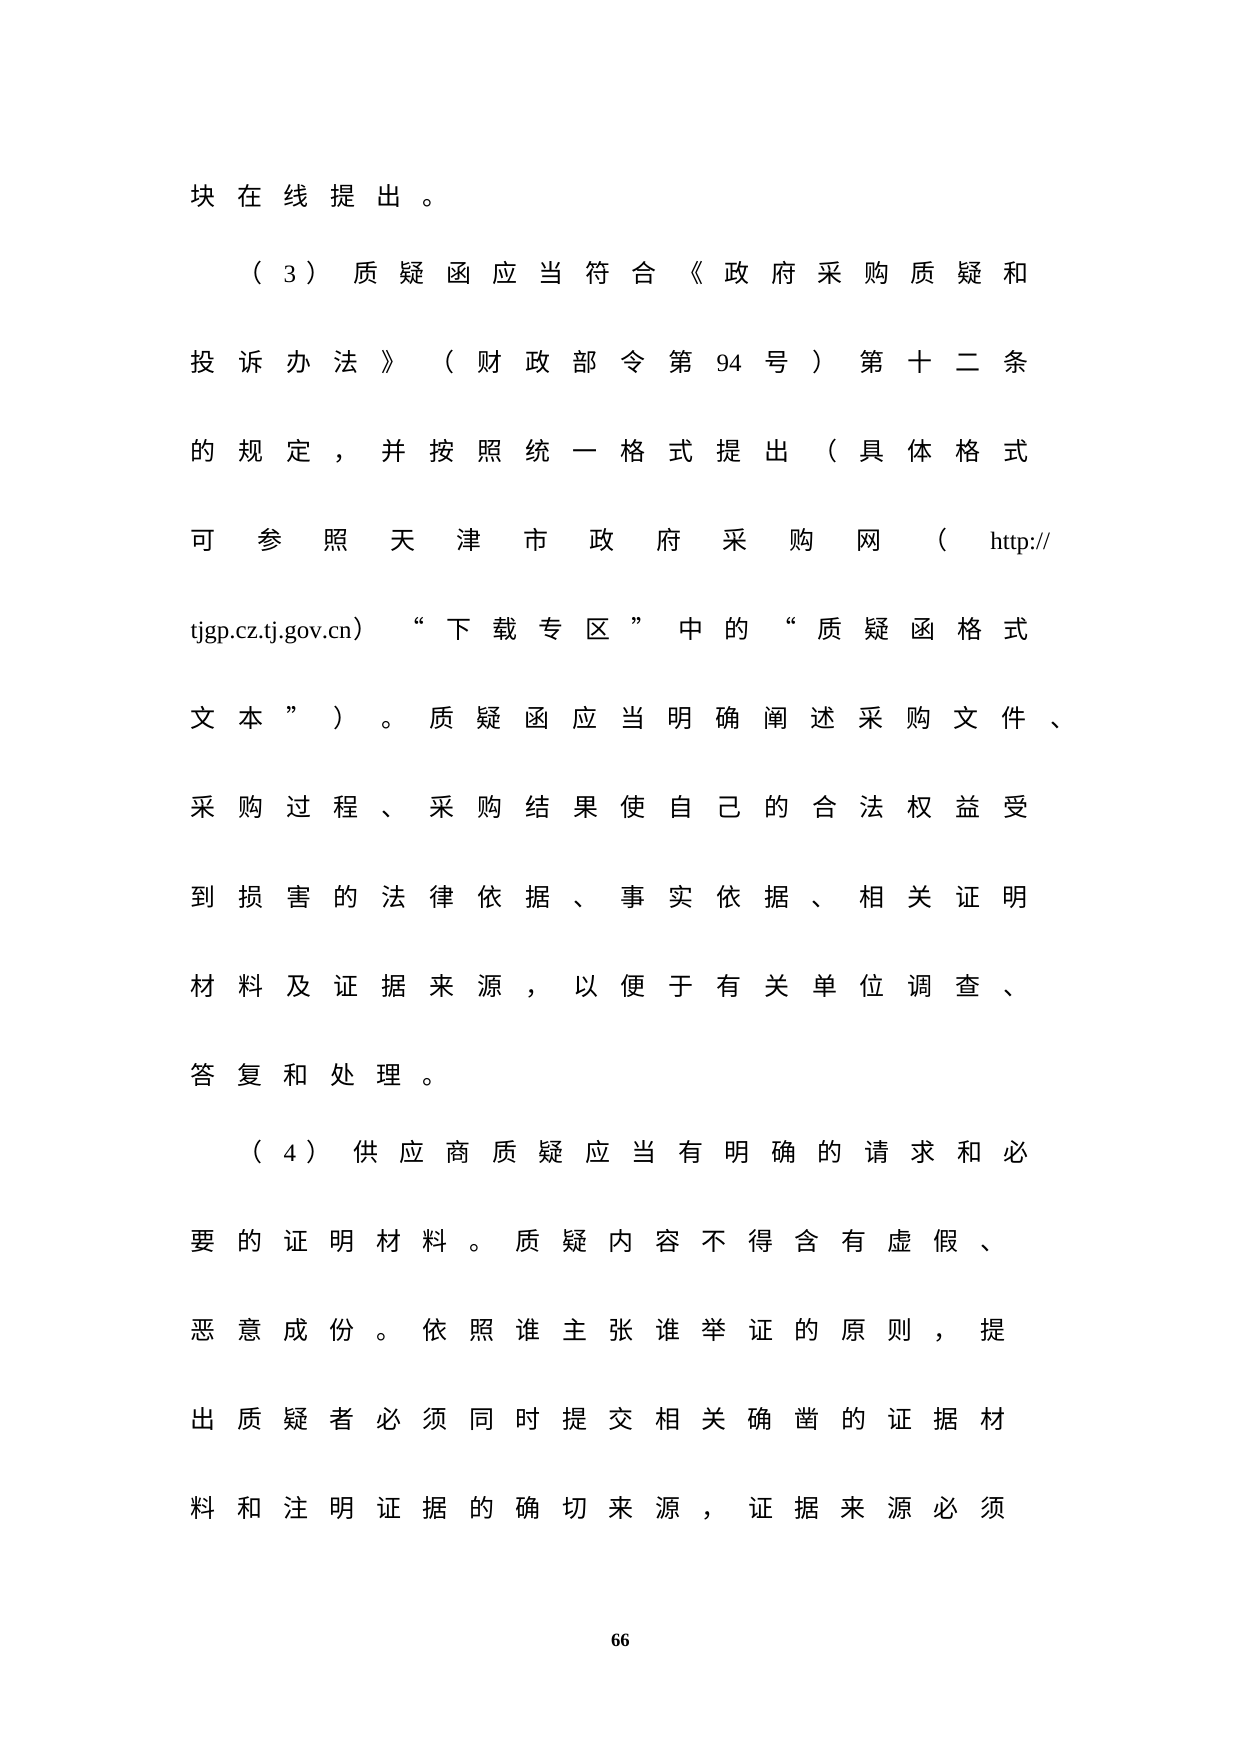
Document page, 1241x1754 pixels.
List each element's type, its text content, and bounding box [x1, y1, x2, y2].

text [190, 1121, 1050, 1537]
text （3）质疑函应当符合《政府采购质疑和投诉办法》（财政部令第94号）第十二条的规定，并按照统一格式提出（具体格式可参照天津市政府采购网（http://tjgp.cz.tj.gov.cn）“下载专区”中的“质疑函格式文本”）。质疑函应当明确阐述采购文件、采购过程、采购结果使自己的合法权益受到损害的法律依据、事实依据、相关证明材料及证据来源，以便于有关单位调查、答复和处理。 [190, 242, 1050, 1103]
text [190, 164, 1050, 224]
